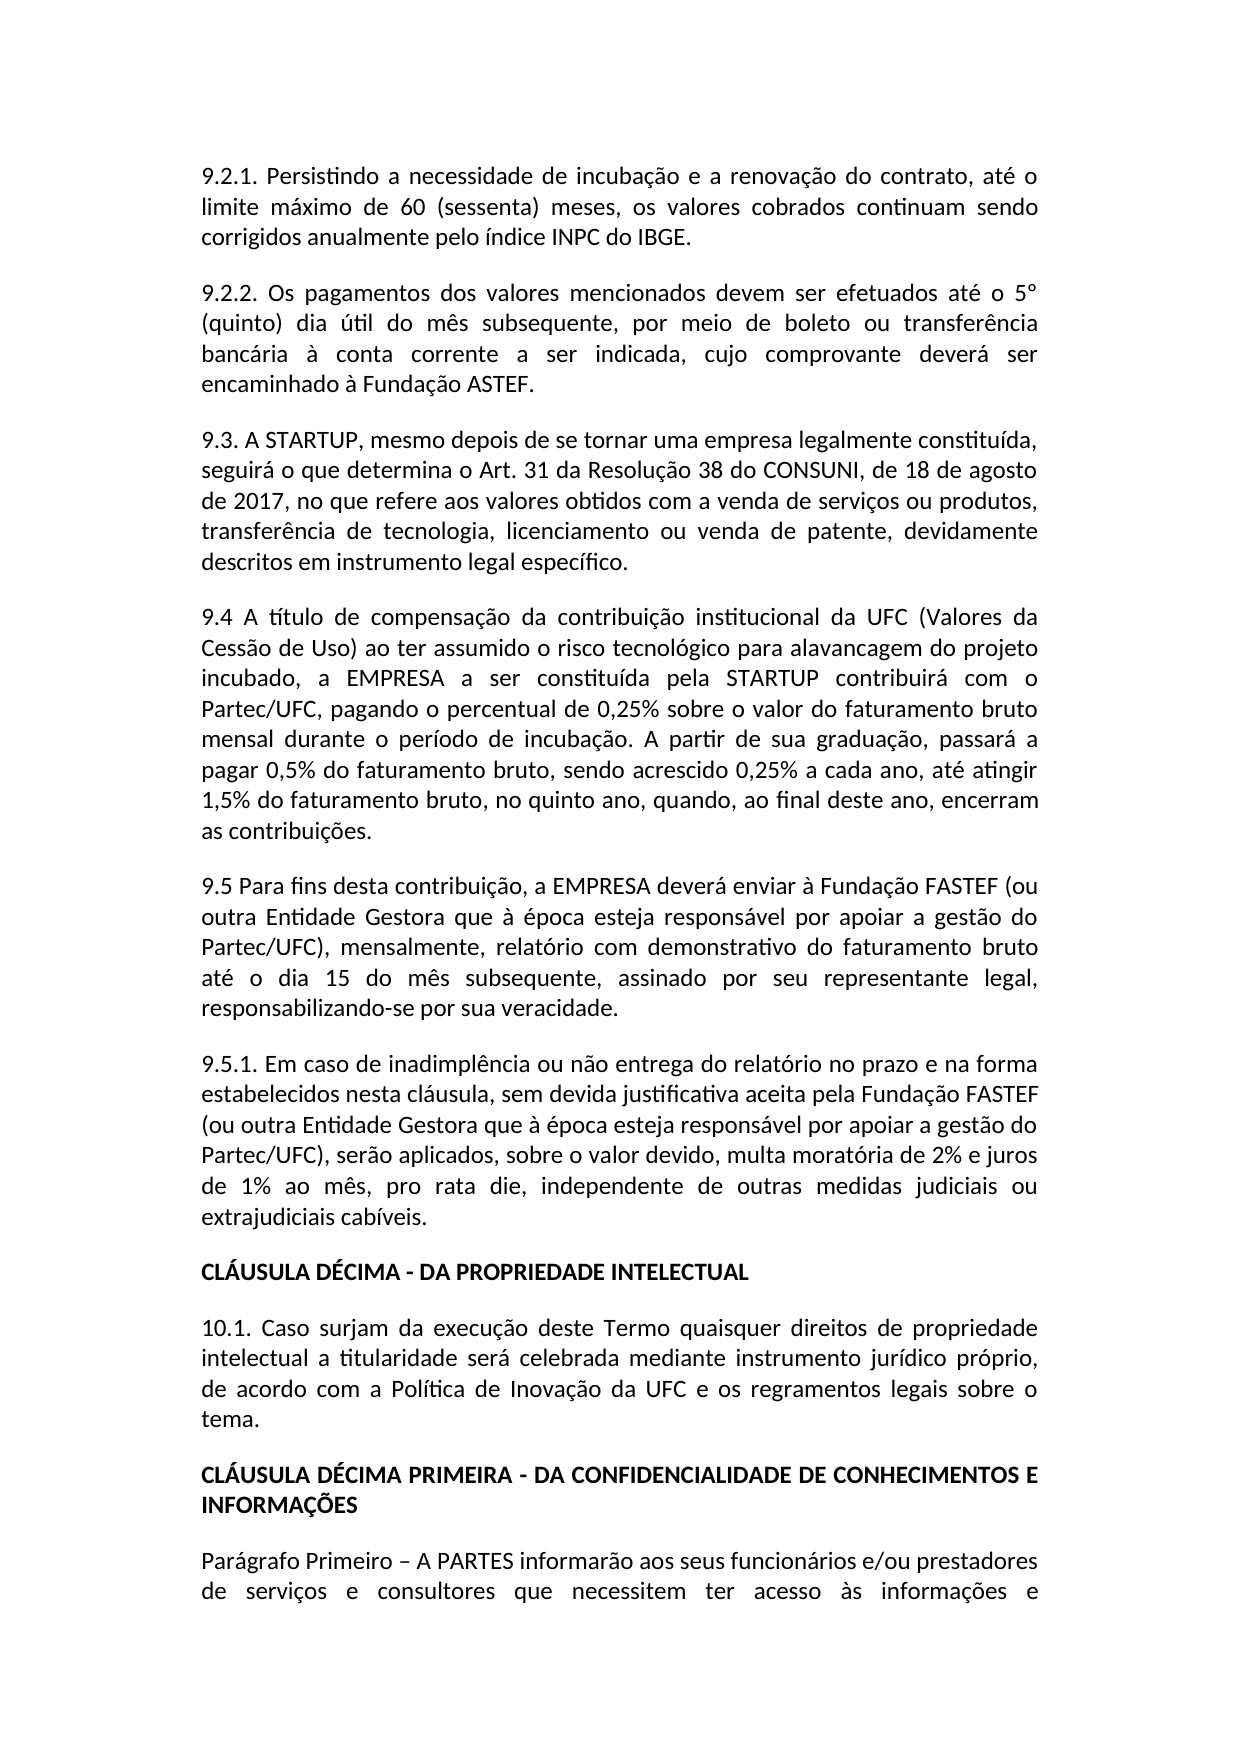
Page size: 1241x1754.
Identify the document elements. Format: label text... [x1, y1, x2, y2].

table_cell 9.2.1. Persistindo a necessidade de incubação e a renovação do contrato, até o limite máximo de 60 (sessenta) meses, os valores cobrados continuam sendo corrigidos anualmente pelo índice INPC do IBGE. [177, 148, 1063, 264]
table_cell 9.2.2. Os pagamentos dos valores mencionados devem ser efetuados até o 5º (quinto) dia útil do mês subsequente, por meio de boleto ou transferência bancária à conta corrente a ser indicada, cujo comprovante deverá ser encaminhado à Fundação ASTEF. [177, 264, 1063, 411]
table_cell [177, 1533, 1063, 1606]
table_cell CLÁUSULA DÉCIMA - DA PROPRIEDADE INTELECTUAL [177, 1244, 1063, 1299]
table_cell 9.5.1. Em caso de inadimplência ou não entrega do relatório no prazo e na forma estabelecidos nesta cláusula, sem devida justiﬁcativa aceita pela Fundação FASTEF (ou outra Entidade Gestora que à época esteja responsável por apoiar a gestão do Partec/UFC), serão aplicados, sobre o valor devido, multa moratória de 2% e juros de 1% ao mês, pro rata die, independente de outras medidas judiciais ou extrajudiciais cabíveis. [177, 1036, 1063, 1244]
table_cell 9.5 Para ﬁns desta contribuição, a EMPRESA deverá enviar à Fundação FASTEF (ou outra Entidade Gestora que à época esteja responsável por apoiar a gestão do Partec/UFC), mensalmente, relatório com demonstrativo do faturamento bruto até o dia 15 do mês subsequente, assinado por seu representante legal, responsabilizando-se por sua veracidade. [177, 858, 1063, 1036]
table_cell 9.3. A STARTUP, mesmo depois de se tornar uma empresa legalmente constituída, seguirá o que determina o Art. 31 da Resolução 38 do CONSUNI, de 18 de agosto de 2017, no que refere aos valores obtidos com a venda de serviços ou produtos, transferência de tecnologia, licenciamento ou venda de patente, devidamente descritos em instrumento legal especíﬁco. [177, 411, 1063, 589]
table_cell CLÁUSULA DÉCIMA PRIMEIRA - DA CONFIDENCIALIDADE DE CONHECIMENTOS E INFORMAÇÕES [177, 1446, 1063, 1532]
table_cell 10.1. Caso surjam da execução deste Termo quaisquer direitos de propriedade intelectual a titularidade será celebrada mediante instrumento jurídico próprio, de acordo com a Política de Inovação da UFC e os regramentos legais sobre o tema. [177, 1299, 1063, 1446]
table_cell 9.4 A título de compensação da contribuição institucional da UFC (Valores da Cessão de Uso) ao ter assumido o risco tecnológico para alavancagem do projeto incubado, a EMPRESA a ser constituída pela STARTUP contribuirá com o Partec/UFC, pagando o percentual de 0,25% sobre o valor do faturamento bruto mensal durante o período de incubação. A partir de sua graduação, passará a pagar 0,5% do faturamento bruto, sendo acrescido 0,25% a cada ano, até atingir 1,5% do faturamento bruto, no quinto ano, quando, ao ﬁnal deste ano, encerram as contribuições. [177, 589, 1063, 858]
